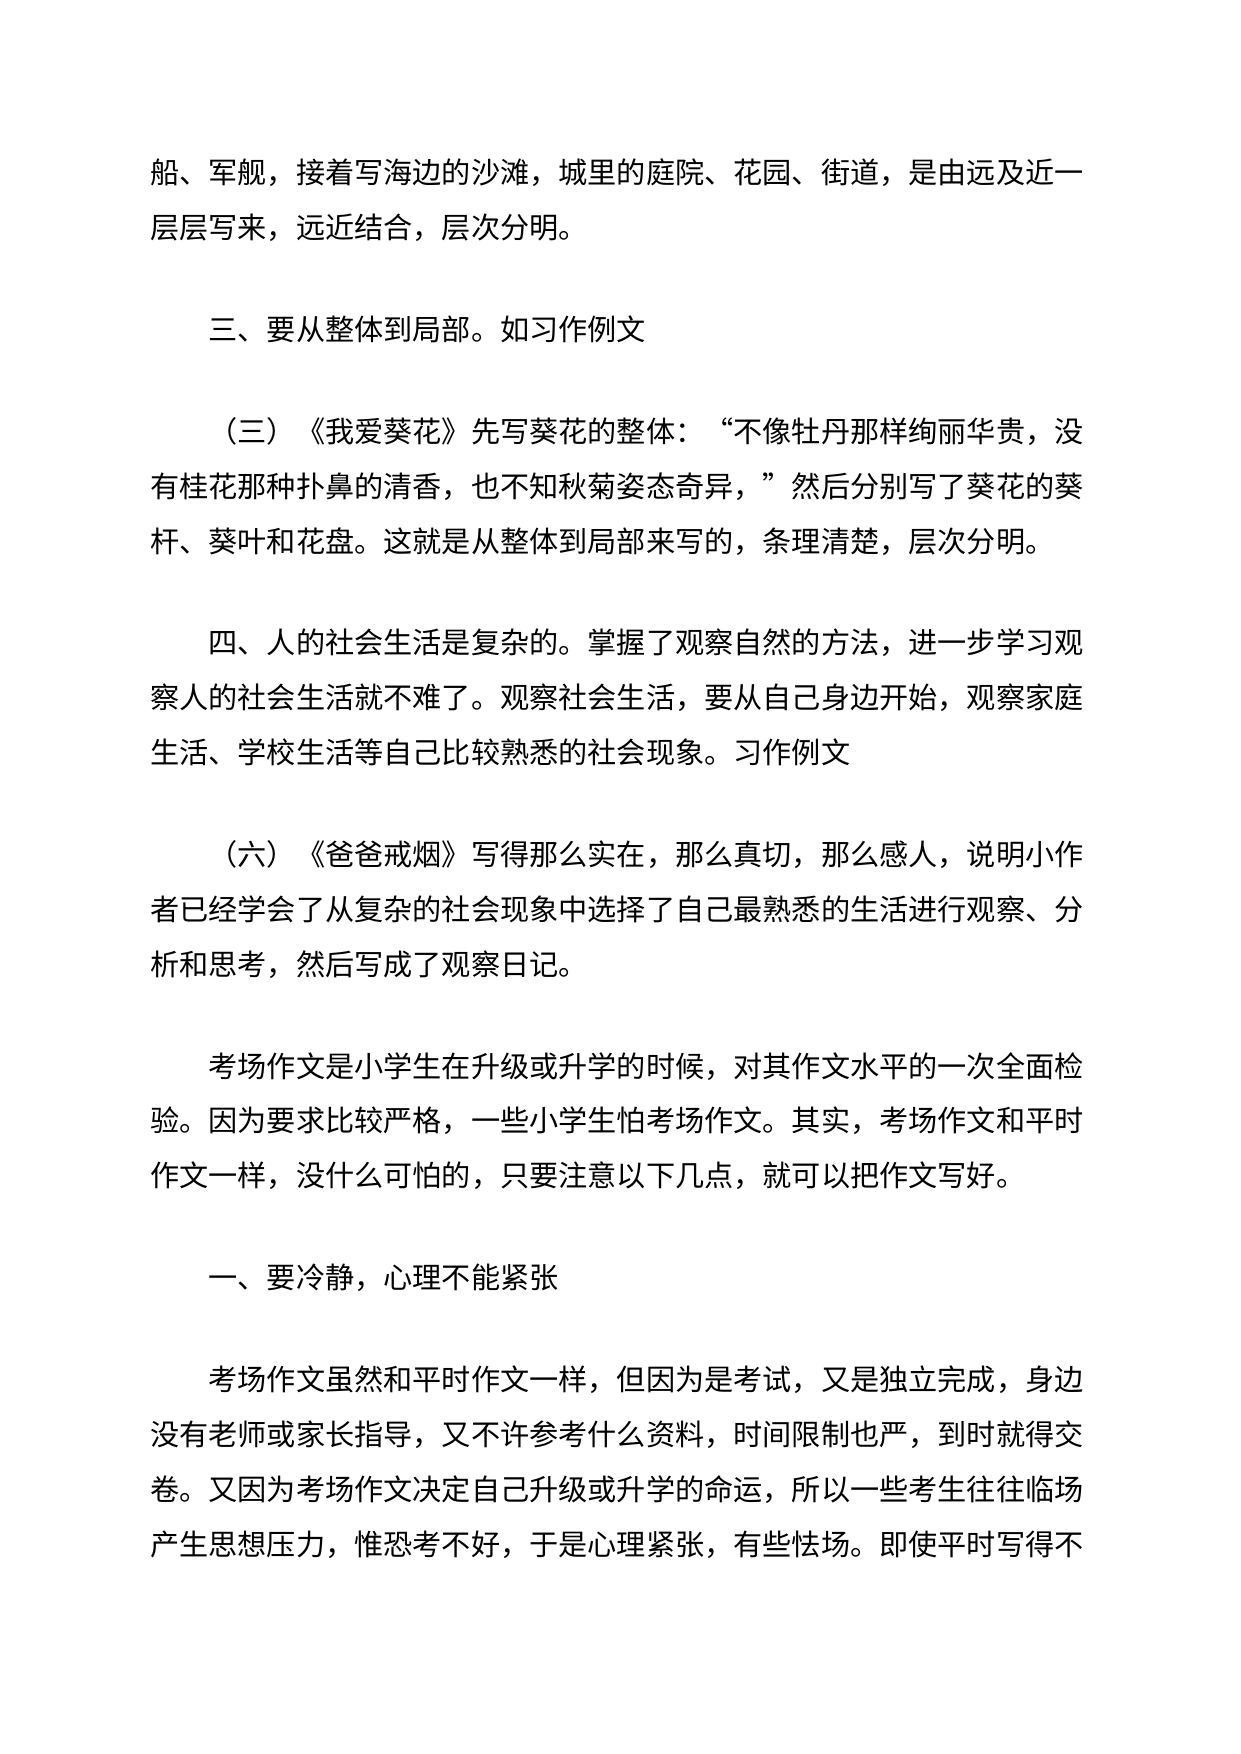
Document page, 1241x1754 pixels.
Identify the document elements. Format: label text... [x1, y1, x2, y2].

text 考场作文是小学生在升级或升学的时候，对其作文水平的一次全面检验。因为要求比较严格，一些小学生怕考场作文。其实，考场作文和平时作文一样，没什么可怕的，只要注意以下几点，就可以把作文写好。 [150, 1043, 1090, 1195]
text （三）《我爱葵花》先写葵花的整体：“不像牡丹那样绚丽华贵，没有桂花那种扑鼻的清香，也不知秋菊姿态奇异，”然后分别写了葵花的葵杆、葵叶和花盘。这就是从整体到局部来写的，条理清楚，层次分明。 [150, 408, 1090, 561]
text 四、人的社会生活是复杂的。掌握了观察自然的方法，进一步学习观察人的社会生活就不难了。观察社会生活，要从自己身边开始，观察家庭生活、学校生活等自己比较熟悉的社会现象。习作例文 [150, 620, 1090, 772]
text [150, 150, 1090, 247]
text 一、要冷静，心理不能紧张 [150, 1255, 1090, 1297]
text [150, 1356, 1090, 1563]
text 三、要从整体到局部。如习作例文 [150, 307, 1090, 349]
text （六）《爸爸戒烟》写得那么实在，那么真切，那么感人，说明小作者已经学会了从复杂的社会现象中选择了自己最熟悉的生活进行观察、分析和思考，然后写成了观察日记。 [150, 832, 1090, 984]
